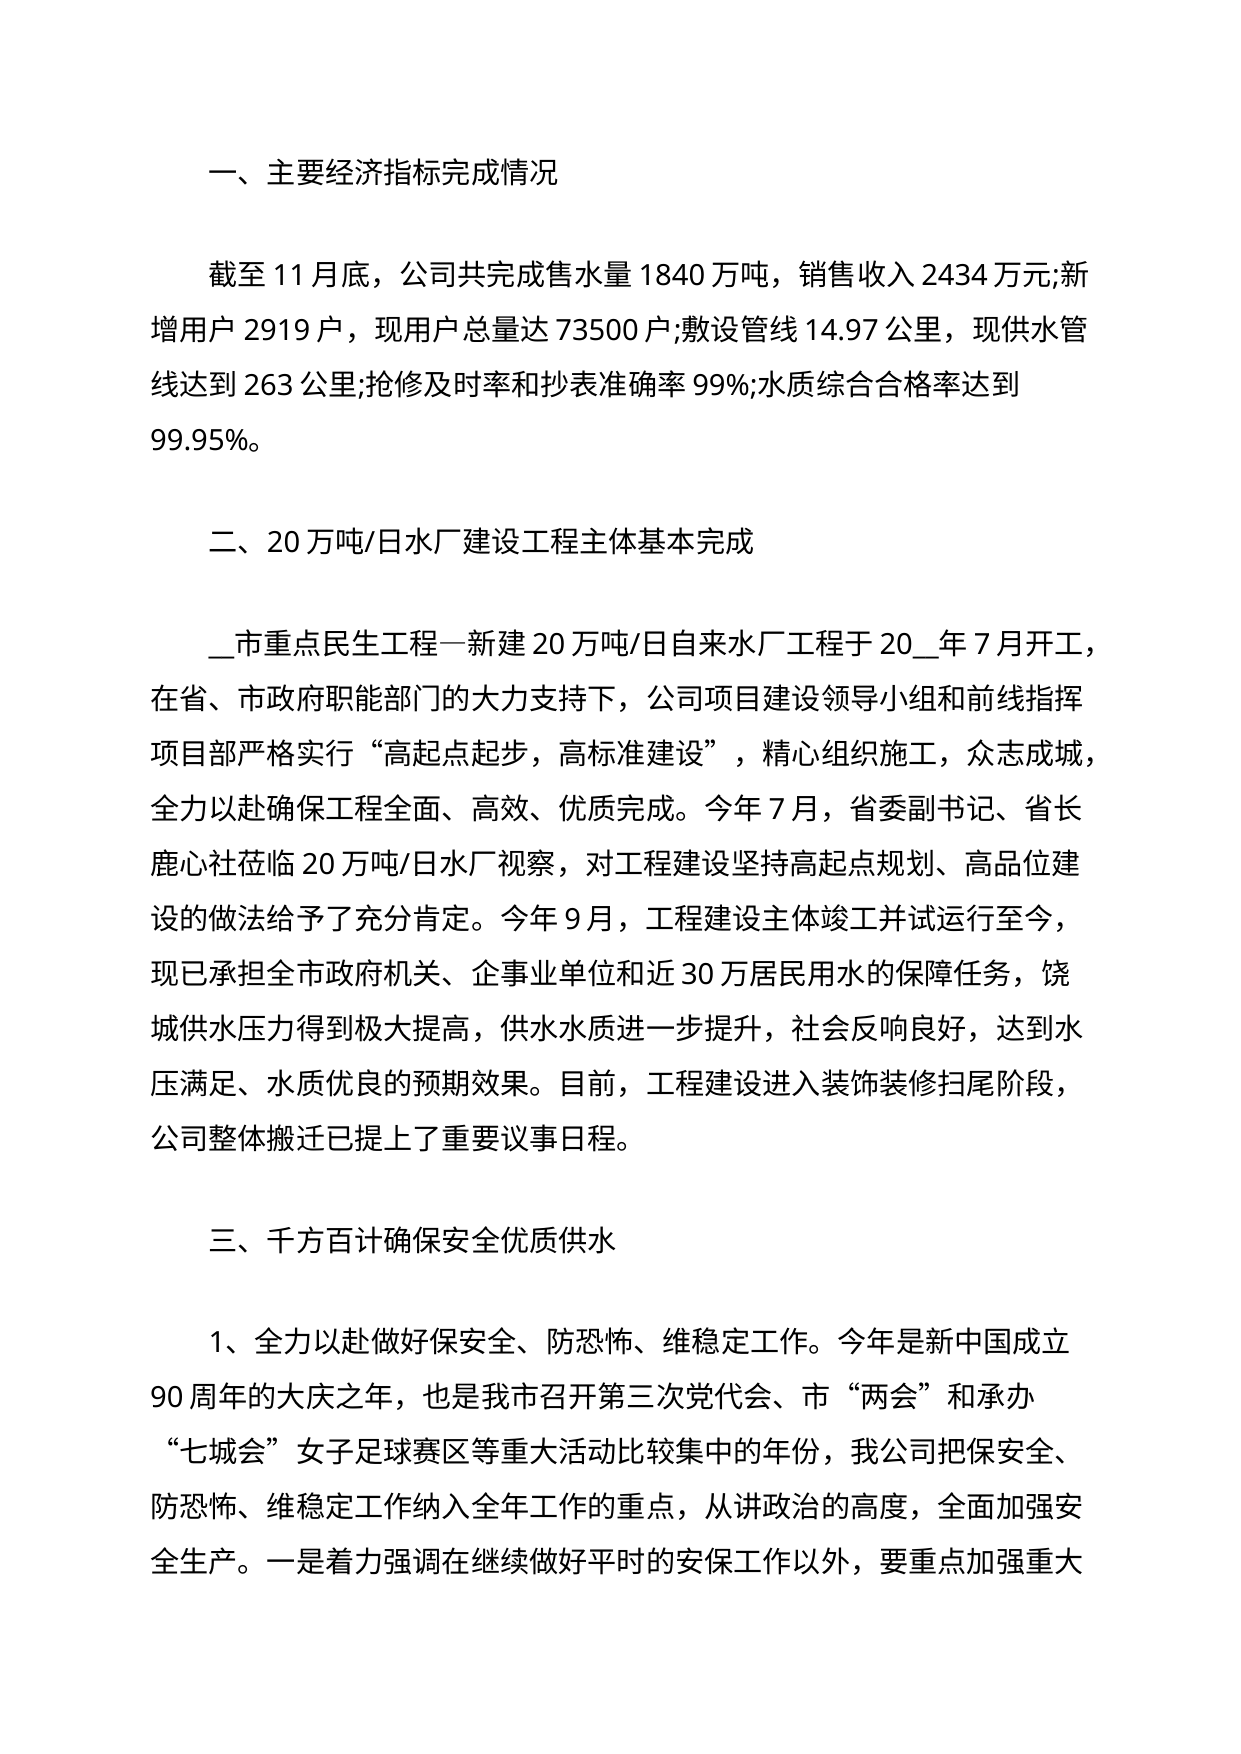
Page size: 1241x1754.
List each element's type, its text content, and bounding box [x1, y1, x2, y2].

text 一、主要经济指标完成情况 [150, 150, 1090, 192]
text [150, 1319, 1090, 1581]
text 截至11月底，公司共完成售水量1840万吨，销售收入2434万元;新增用户2919户，现用户总量达73500户;敷设管线14.97公里，现供水管线达到263公里;抢修及时率和抄表准确率99%;水质综合合格率达到99.95%。 [150, 252, 1090, 459]
text 三、千方百计确保安全优质供水 [150, 1217, 1090, 1259]
text 二、20万吨/日水厂建设工程主体基本完成 [150, 519, 1090, 561]
text __市重点民生工程—新建20万吨/日自来水厂工程于20__年7月开工，在省、市政府职能部门的大力支持下，公司项目建设领导小组和前线指挥项目部严格实行“高起点起步，高标准建设”，精心组织施工，众志成城，全力以赴确保工程全面、高效、优质完成。今年7月，省委副书记、省长鹿心社莅临20万吨/日水厂视察，对工程建设坚持高起点规划、高品位建设的做法给予了充分肯定。今年9月，工程建设主体竣工并试运行至今，现已承担全市政府机关、企事业单位和近30万居民用水的保障任务，饶城供水压力得到极大提高，供水水质进一步提升，社会反响良好，达到水压满足、水质优良的预期效果。目前，工程建设进入装饰装修扫尾阶段，公司整体搬迁已提上了重要议事日程。 [150, 621, 1090, 1158]
